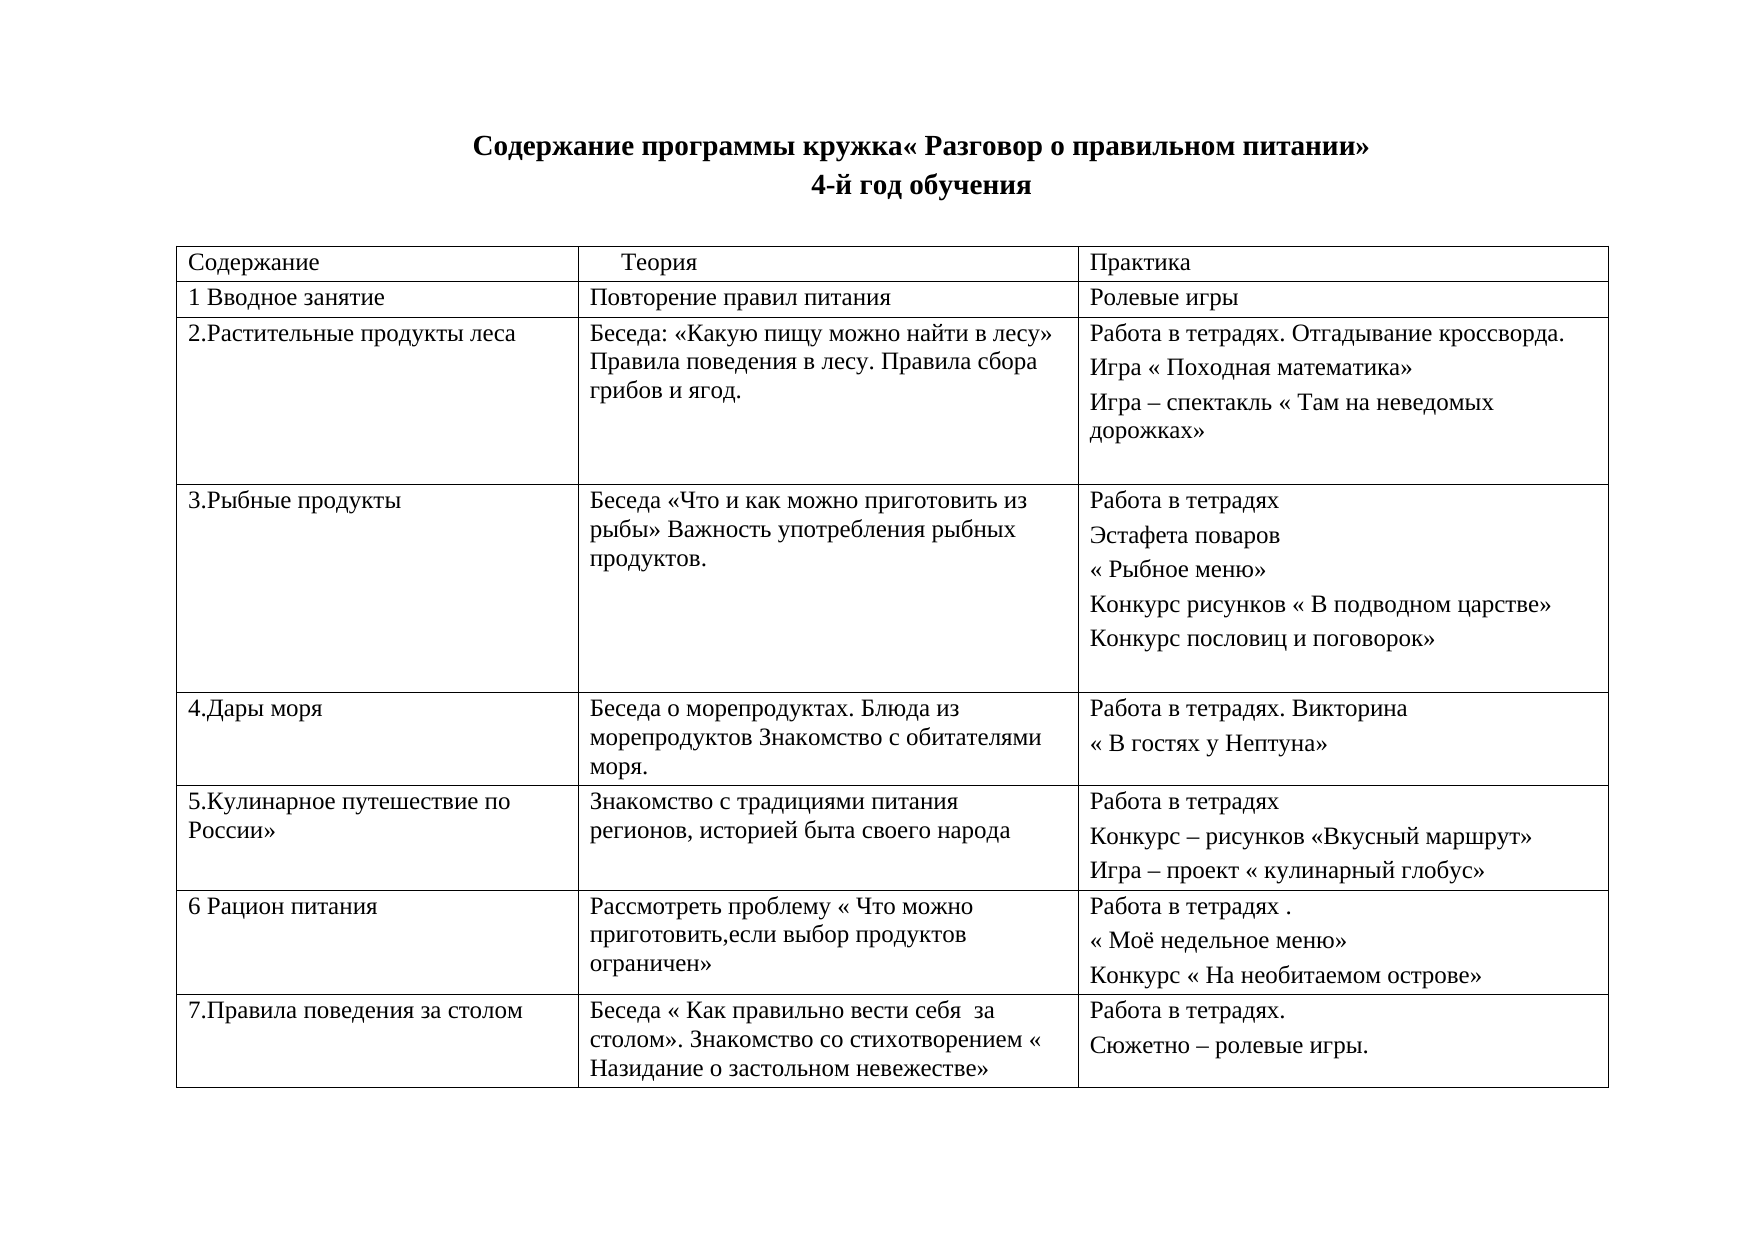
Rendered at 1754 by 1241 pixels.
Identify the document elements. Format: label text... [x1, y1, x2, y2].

table_cell Работа в тетрадях. Викторина « В гостях у Нептуна» [1079, 693, 1608, 785]
table_cell 5.Кулинарное путешествие по России» [177, 786, 578, 890]
table_cell Беседа о морепродуктах. Блюда из морепродуктов Знакомство с обитателями моря. [579, 693, 1078, 785]
table_cell Работа в тетрадях. Сюжетно – ролевые игры. [1079, 995, 1608, 1087]
table_cell Беседа « Как правильно вести себя за столом». Знакомство со стихотворением « Назидание о застольном невежестве» [579, 995, 1078, 1087]
table_header Практика [1079, 247, 1608, 281]
table_cell Знакомство с традициями питания регионов, историей быта своего народа [579, 786, 1078, 890]
text Содержание программы кружка« Разговор о правильном питании» [177, 128, 1665, 161]
table_cell Работа в тетрадях. Отгадывание кроссворда. Игра « Походная математика» Игра – спектакль « Там на неведомых дорожках» [1079, 318, 1608, 484]
table_cell Ролевые игры [1079, 282, 1608, 317]
table_cell Повторение правил питания [579, 282, 1078, 317]
table_cell 3.Рыбные продукты [177, 485, 578, 692]
table_header Содержание [177, 247, 578, 281]
table_header Теория [579, 247, 1078, 281]
table_cell 7.Правила поведения за столом [177, 995, 578, 1087]
table_cell 4.Дары моря [177, 693, 578, 785]
table_cell Работа в тетрадях Конкурс – рисунков «Вкусный маршрут» Игра – проект « кулинарный глобус» [1079, 786, 1608, 890]
text 4-й год обучения [177, 167, 1665, 201]
table_cell 1 Вводное занятие [177, 282, 578, 317]
table_cell Работа в тетрадях . « Моё недельное меню» Конкурс « На необитаемом острове» [1079, 891, 1608, 994]
table_cell 6 Рацион питания [177, 891, 578, 994]
table_cell Беседа: «Какую пищу можно найти в лесу» Правила поведения в лесу. Правила сбора грибов и ягод. [579, 318, 1078, 484]
table_cell Беседа «Что и как можно приготовить из рыбы» Важность употребления рыбных продуктов. [579, 485, 1078, 692]
table_cell 2.Растительные продукты леса [177, 318, 578, 484]
table_cell Работа в тетрадях Эстафета поваров « Рыбное меню» Конкурс рисунков « В подводном царстве» Конкурс пословиц и поговорок» [1079, 485, 1608, 692]
table_cell Рассмотреть проблему « Что можно приготовить,если выбор продуктов ограничен» [579, 891, 1078, 994]
